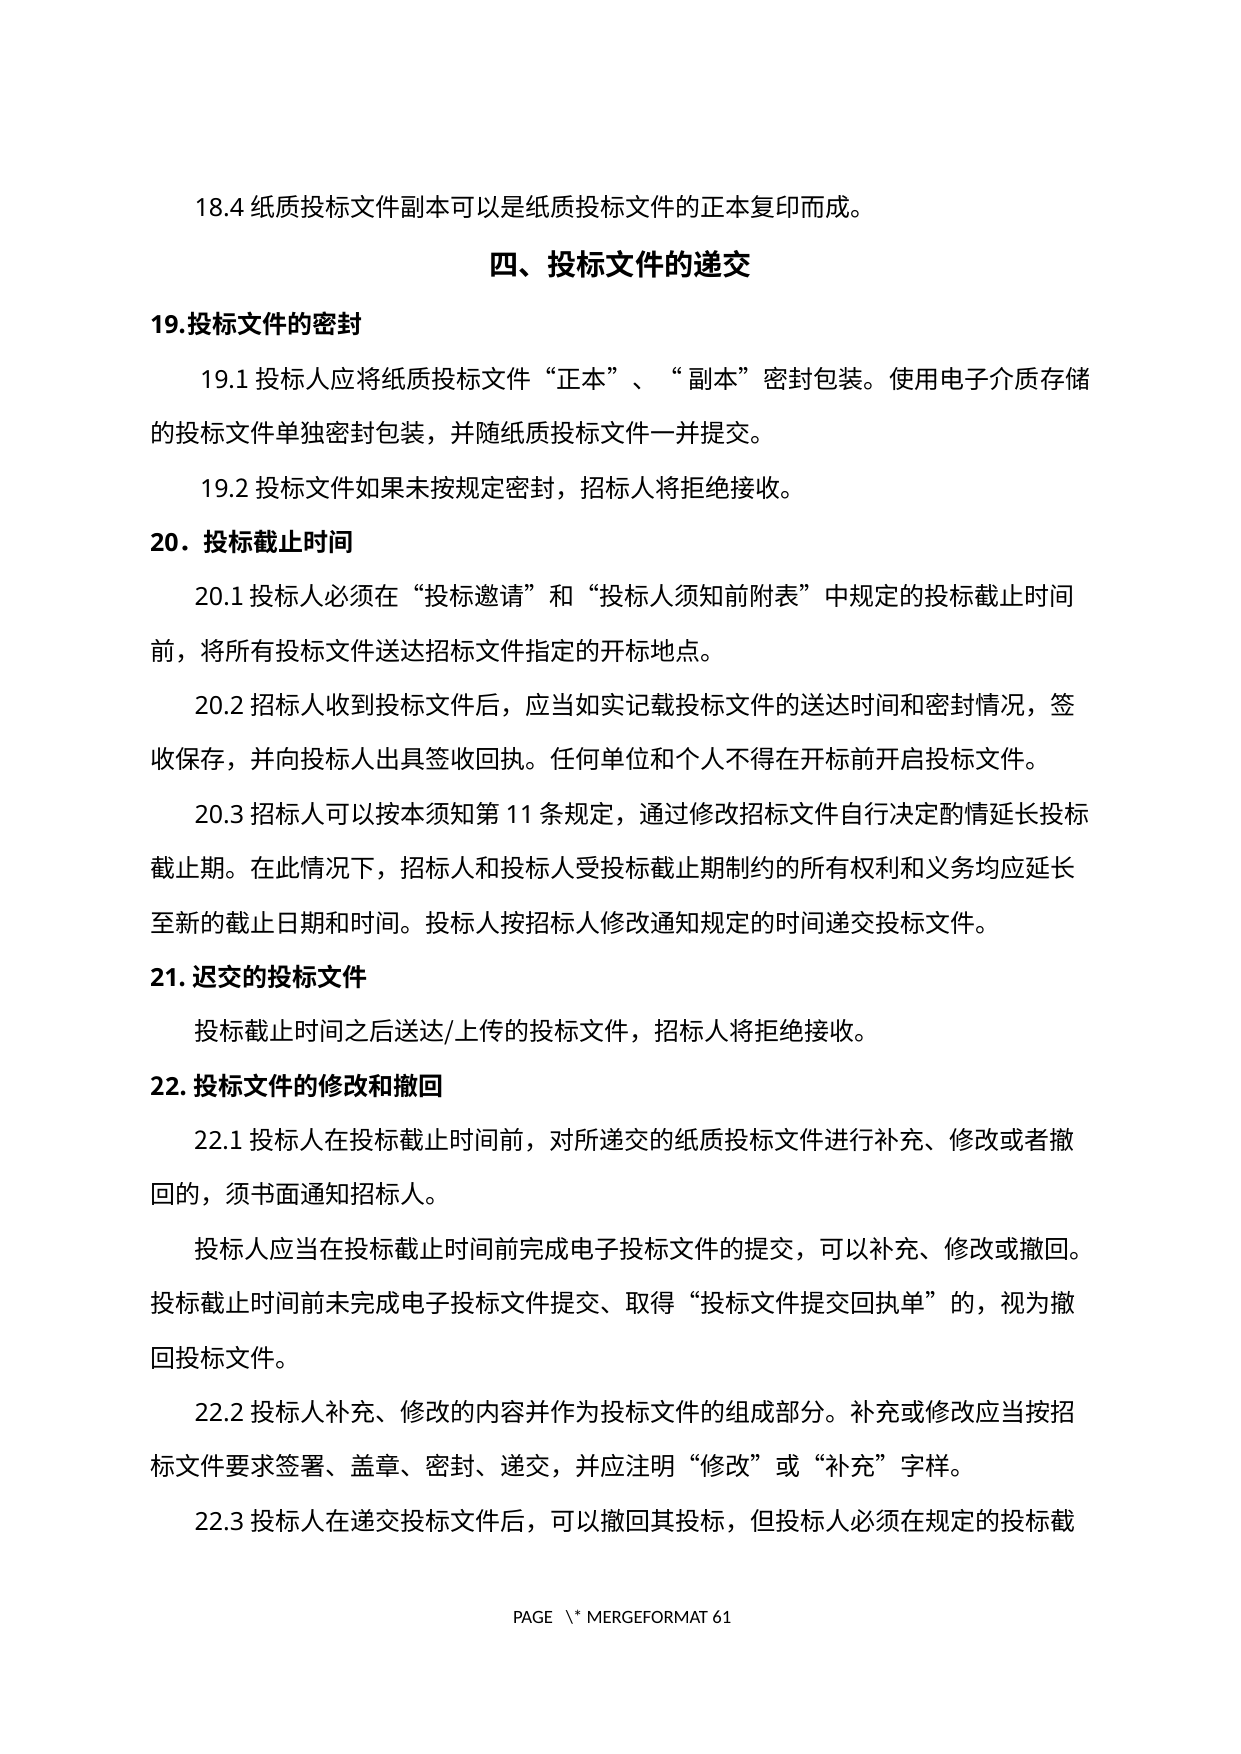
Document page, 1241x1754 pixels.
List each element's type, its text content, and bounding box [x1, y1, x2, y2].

text 20.3 招标人可以按本须知第11条规定，通过修改招标文件自行决定酌情延长投标截止期。在此情况下，招标人和投标人受投标截止期制约的所有权利和义务均应延长至新的截止日期和时间。投标人按招标人修改通知规定的时间递交投标文件。 [150, 794, 1090, 939]
text 19.投标文件的密封 [150, 305, 1090, 341]
text 投标人应当在投标截止时间前完成电子投标文件的提交，可以补充、修改或撤回。投标截止时间前未完成电子投标文件提交、取得“投标文件提交回执单”的，视为撤回投标文件。 [150, 1229, 1090, 1374]
text 19.1 投标人应将纸质投标文件“正本”、“ 副本”密封包装。使用电子介质存储的投标文件单独密封包装，并随纸质投标文件一并提交。 [150, 359, 1090, 450]
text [150, 1501, 1090, 1537]
text 22.1 投标人在投标截止时间前，对所递交的纸质投标文件进行补充、修改或者撤回的，须书面通知招标人。 [150, 1121, 1090, 1211]
text 22. 投标文件的修改和撤回 [150, 1066, 1090, 1102]
text 22.2 投标人补充、修改的内容并作为投标文件的组成部分。补充或修改应当按招标文件要求签署、盖章、密封、递交，并应注明“修改”或“补充”字样。 [150, 1392, 1090, 1483]
text 20.1 投标人必须在“投标邀请”和“投标人须知前附表”中规定的投标截止时间前，将所有投标文件送达招标文件指定的开标地点。 [150, 577, 1090, 667]
text 21. 迟交的投标文件 [150, 957, 1090, 994]
text 20．投标截止时间 [150, 522, 1090, 559]
text 四、投标文件的递交 [150, 242, 1090, 284]
text 投标截止时间之后送达/上传的投标文件，招标人将拒绝接收。 [150, 1012, 1090, 1048]
text 20.2 招标人收到投标文件后，应当如实记载投标文件的送达时间和密封情况，签收保存，并向投标人出具签收回执。任何单位和个人不得在开标前开启投标文件。 [150, 686, 1090, 776]
text 19.2 投标文件如果未按规定密封，招标人将拒绝接收。 [150, 468, 1090, 504]
text 18.4 纸质投标文件副本可以是纸质投标文件的正本复印而成。 [150, 187, 1090, 223]
